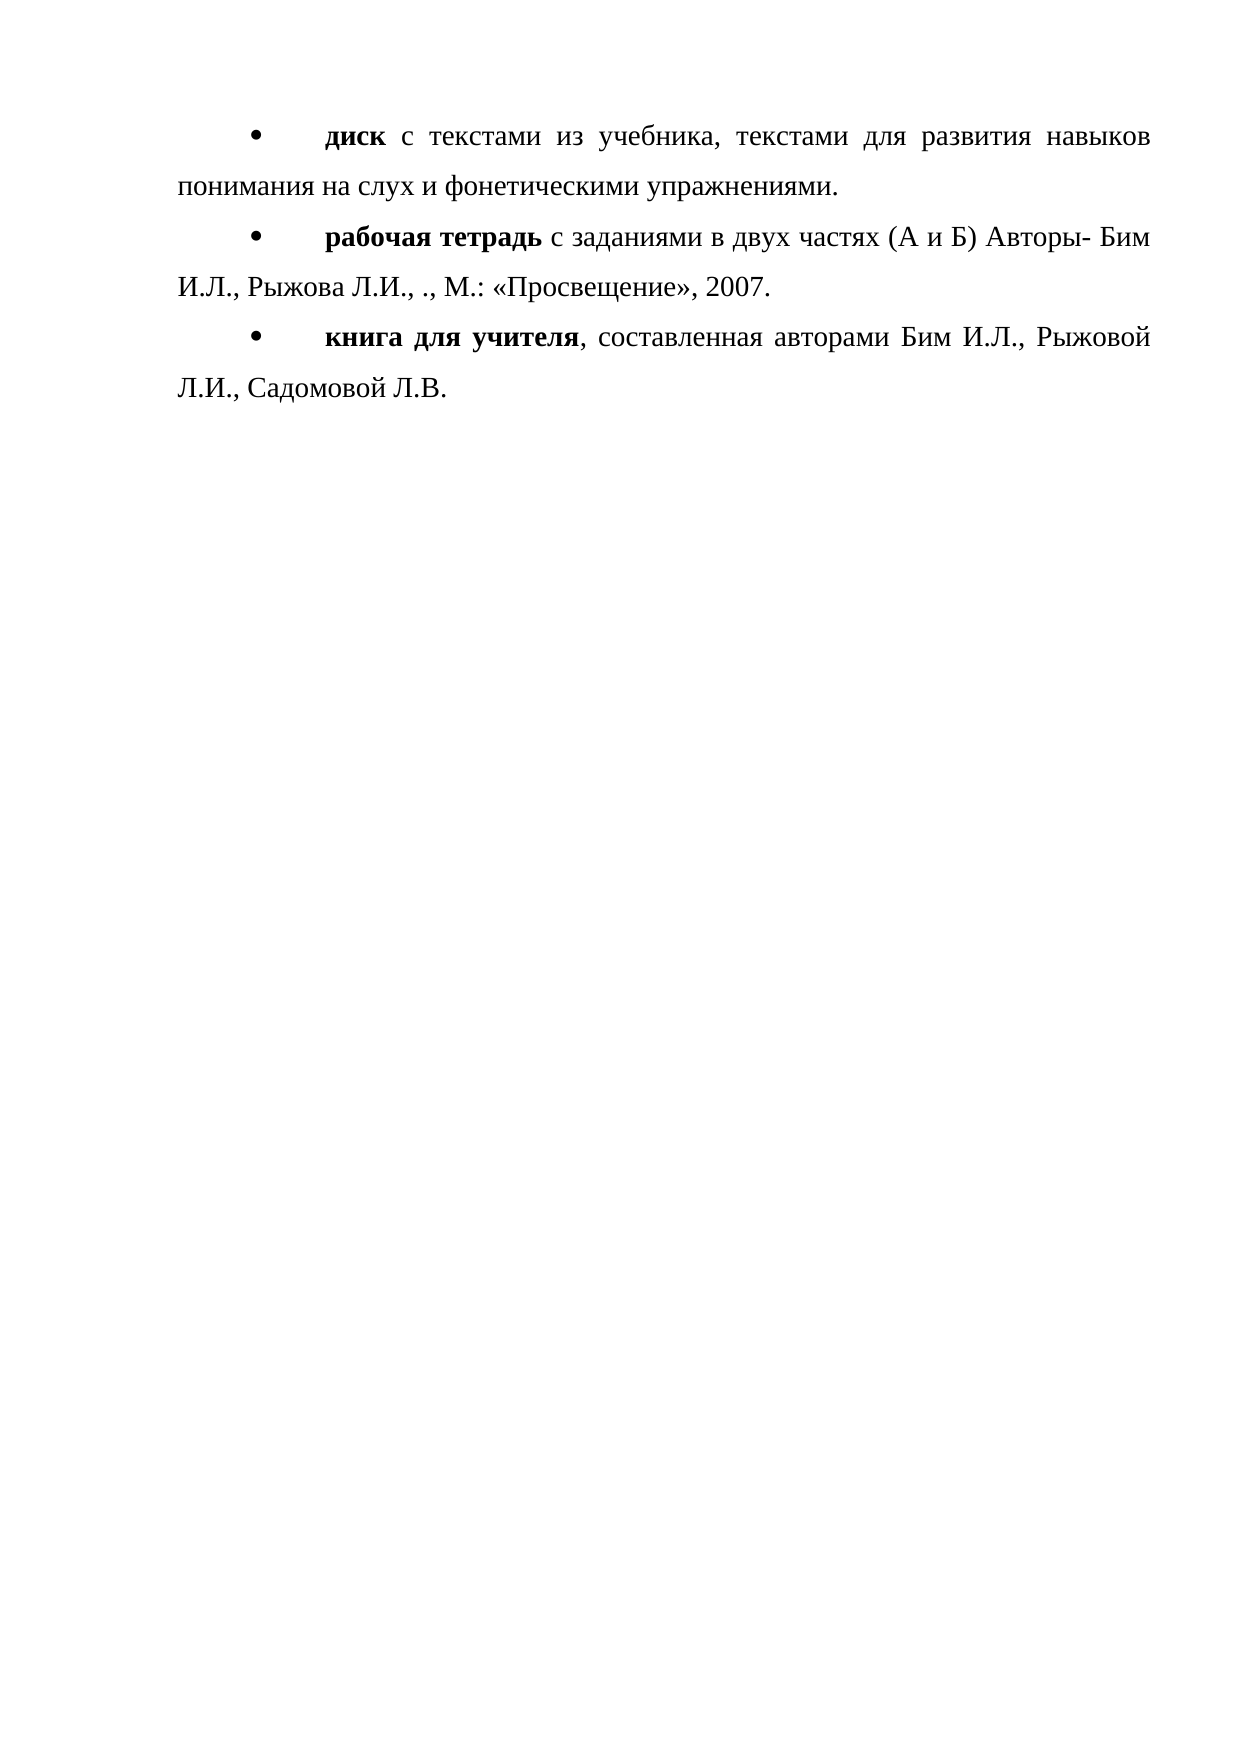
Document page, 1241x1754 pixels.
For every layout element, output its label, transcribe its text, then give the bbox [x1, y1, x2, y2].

list рабочая тетрадь с заданиями в двух частях (А и Б) Авторы- Бим И.Л., Рыжова Л.И., ., М.: «Просвещение», 2007. [177, 219, 1152, 303]
list диск с текстами из учебника, текстами для развития навыков понимания на слух и фонетическими упражнениями. [177, 118, 1152, 202]
list книга для учителя, составленная авторами Бим И.Л., Рыжовой Л.И., Садомовой Л.В. [177, 319, 1152, 403]
